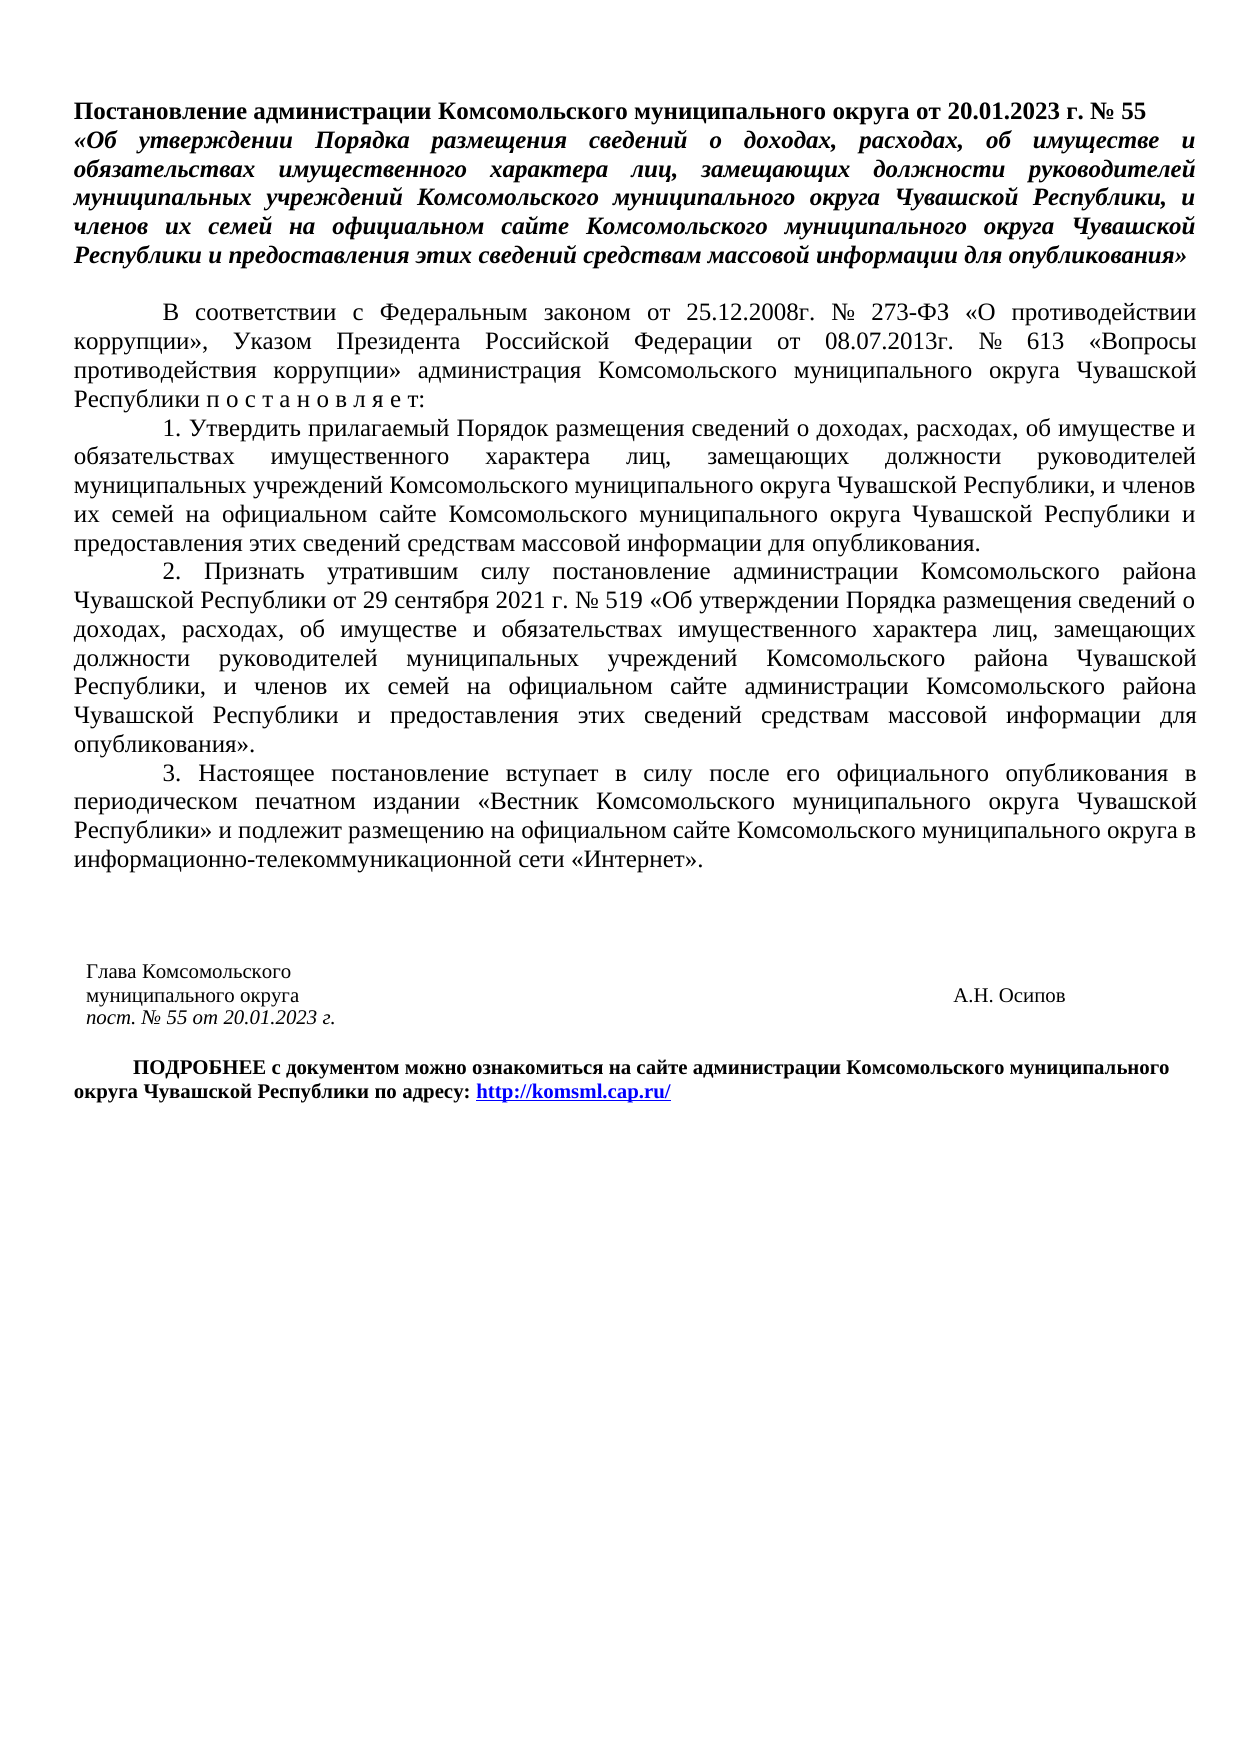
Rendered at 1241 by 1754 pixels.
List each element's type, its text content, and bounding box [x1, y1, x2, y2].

subtitle «Об утверждении Порядка размещения сведений о доходах, расходах, об имуществе и обязательствах имущественного характера лиц, замещающих должности руководителей муниципальных учреждений Комсомольского муниципального округа Чувашской Республики, и членов их семей на официальном сайте Комсомольского муниципального округа Чувашской Республики и предоставления этих сведений средствам массовой информации для опубликования» [74, 125, 1196, 269]
table_header А.Н. Осипов [644, 960, 1086, 1031]
text В соответствии с Федеральным законом от 25.12.2008г. № 273-ФЗ «О противодействии коррупции», Указом Президента Российской Федерации от 08.07.2013г. № 613 «Вопросы противодействия коррупции» администрация Комсомольского муниципального округа Чувашской Республики п о с т а н о в л я е т: [74, 297, 1197, 412]
text ПОДРОБНЕЕ с документом можно ознакомиться на сайте администрации Комсомольского муниципального округа Чувашской Республики по адресу: http://komsml.cap.ru/ [74, 1055, 1172, 1103]
table_header Глава Комсомольского муниципального округа пост. № 55 от 20.01.2023 г. [65, 960, 644, 1031]
list Настоящее постановление вступает в силу после его официального опубликования в периодическом печатном издании «Вестник Комсомольского муниципального округа Чувашской Республики» и подлежит размещению на официальном сайте Комсомольского муниципального округа в информационно-телекоммуникационной сети «Интернет». [74, 758, 1197, 873]
list Признать утратившим силу постановление администрации Комсомольского района Чувашской Республики от 29 сентября 2021 г. № 519 «Об утверждении Порядка размещения сведений о доходах, расходах, об имуществе и обязательствах имущественного характера лиц, замещающих должности руководителей муниципальных учреждений Комсомольского района Чувашской Республики, и членов их семей на официальном сайте администрации Комсомольского района Чувашской Республики и предоставления этих сведений средствам массовой информации для опубликования». [74, 556, 1196, 758]
list Утвердить прилагаемый Порядок размещения сведений о доходах, расходах, об имуществе и обязательствах имущественного характера лиц, замещающих должности руководителей муниципальных учреждений Комсомольского муниципального округа Чувашской Республики, и членов их семей на официальном сайте Комсомольского муниципального округа Чувашской Республики и предоставления этих сведений средствам массовой информации для опубликования. [74, 413, 1196, 556]
subtitle Постановление администрации Комсомольского муниципального округа от 20.01.2023 г. № 55 [74, 96, 1234, 125]
